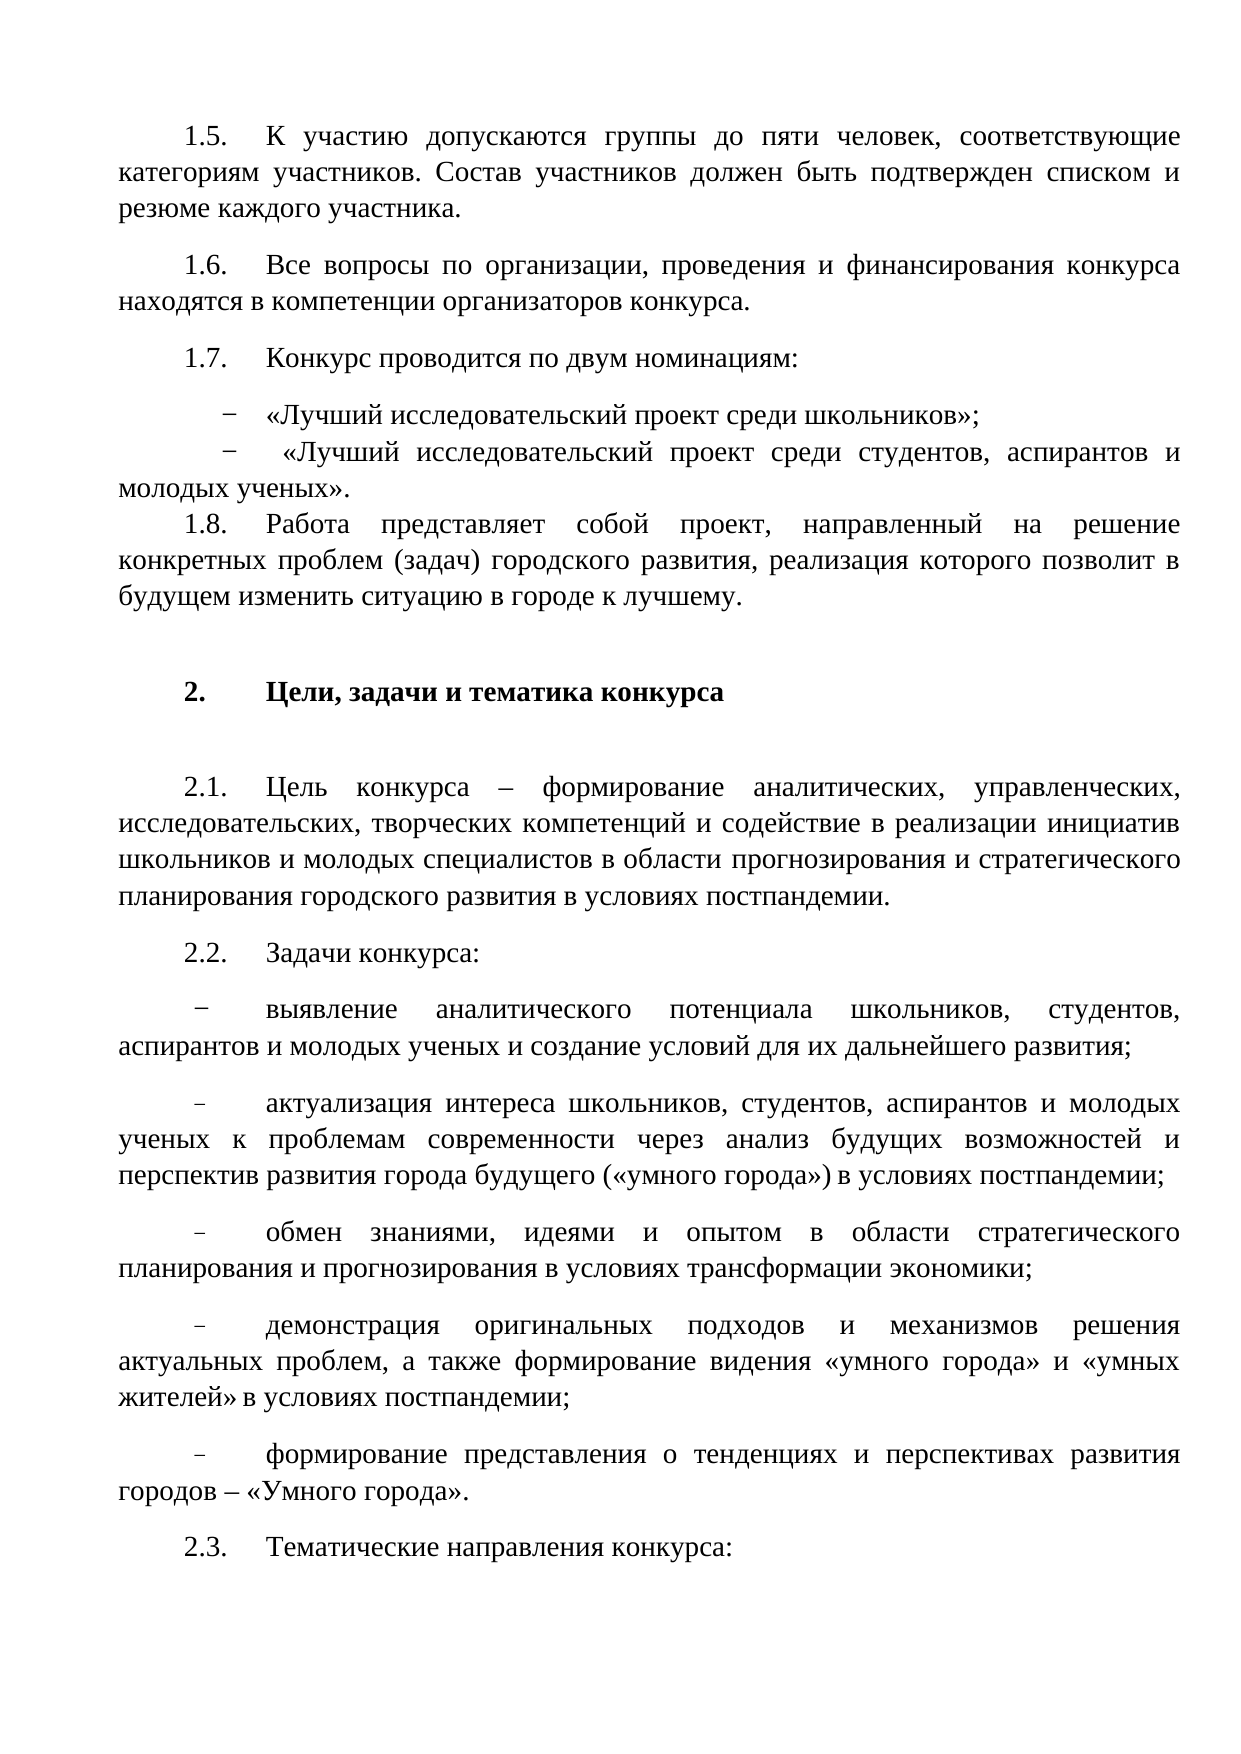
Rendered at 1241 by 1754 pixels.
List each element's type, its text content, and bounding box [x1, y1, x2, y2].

list Конкурс проводится по двум номинациям: [118, 341, 1181, 374]
list «Лучший исследовательский проект среди школьников»; [118, 397, 1181, 431]
list Задачи конкурса: [118, 935, 1181, 968]
list актуализация интереса школьников, студентов, аспирантов и молодых ученых к проблемам современности через анализ будущих возможностей и перспектив развития города будущего («умного города») в условиях постпандемии; [118, 1085, 1181, 1191]
list выявление аналитического потенциала школьников, студентов, аспирантов и молодых ученых и создание условий для их дальнейшего развития; [118, 992, 1181, 1061]
list обмен знаниями, идеями и опытом в области стратегического планирования и прогнозирования в условиях трансформации экономики; [118, 1214, 1181, 1284]
list демонстрация оригинальных подходов и механизмов решения актуальных проблем, а также формирование видения «умного города» и «умных жителей» в условиях постпандемии; [118, 1307, 1181, 1413]
list «Лучший исследовательский проект среди студентов, аспирантов и молодых ученых». [118, 434, 1181, 503]
list Все вопросы по организации, проведения и финансирования конкурса находятся в компетенции организаторов конкурса. [118, 247, 1181, 317]
list формирование представления о тенденциях и перспективах развития городов – «Умного города». [118, 1436, 1181, 1506]
list Работа представляет собой проект, направленный на решение конкретных проблем (задач) городского развития, реализация которого позволит в будущем изменить ситуацию в городе к лучшему. [118, 506, 1181, 612]
list Цели, задачи и тематика конкурса [118, 674, 1181, 707]
list Тематические направления конкурса: [118, 1529, 1181, 1563]
list К участию допускаются группы до пяти человек, соответствующие категориям участников. Состав участников должен быть подтвержден списком и резюме каждого участника. [118, 118, 1181, 224]
list Цель конкурса – формирование аналитических, управленческих, исследовательских, творческих компетенций и содействие в реализации инициатив школьников и молодых специалистов в области прогнозирования и стратегического планирования городского развития в условиях постпандемии. [118, 769, 1181, 911]
